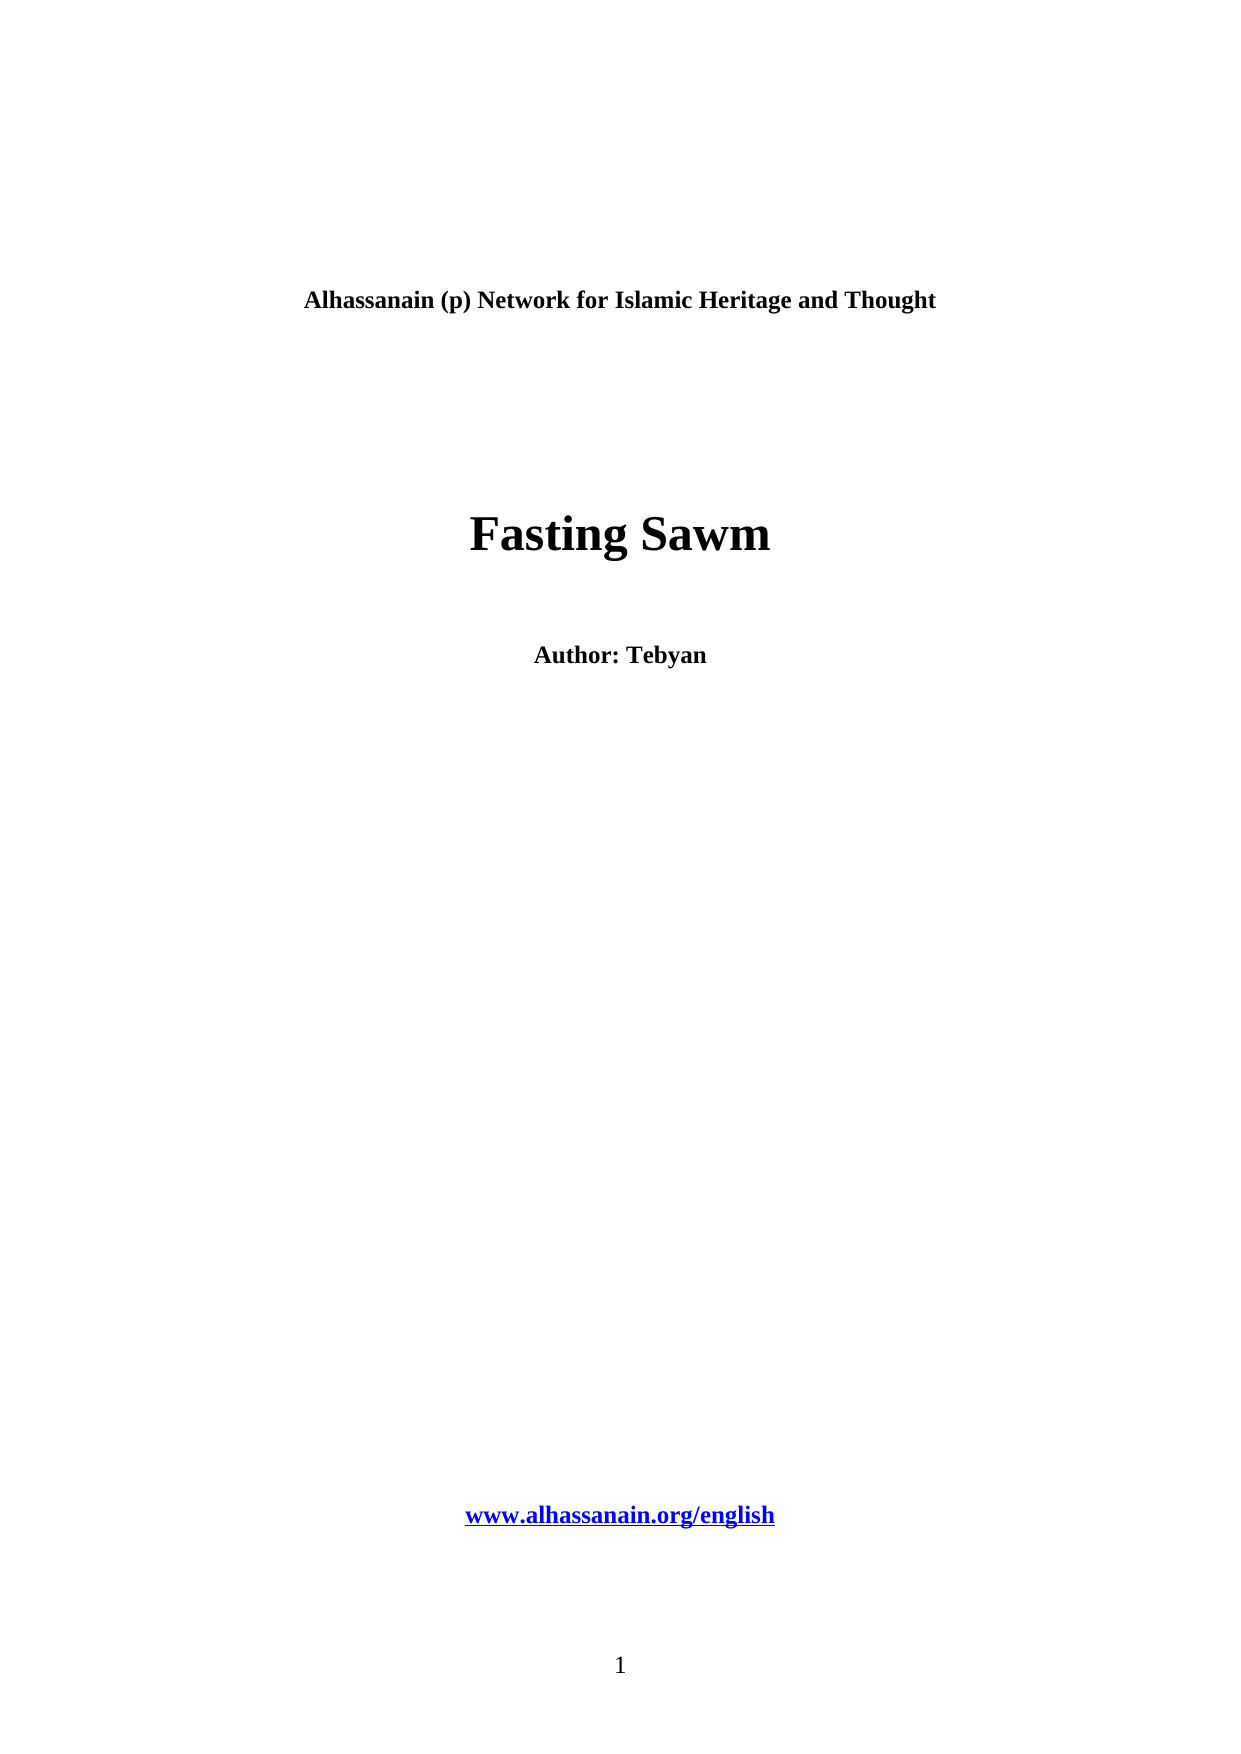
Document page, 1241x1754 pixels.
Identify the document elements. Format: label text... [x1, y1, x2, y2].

text www.alhassanain.org/english [236, 1500, 1004, 1528]
text Author: Tebyan [236, 640, 1004, 668]
text Fasting Sawm [236, 503, 1004, 561]
text Alhassanain (p) Network for Islamic Heritage and Thought [236, 285, 1004, 313]
